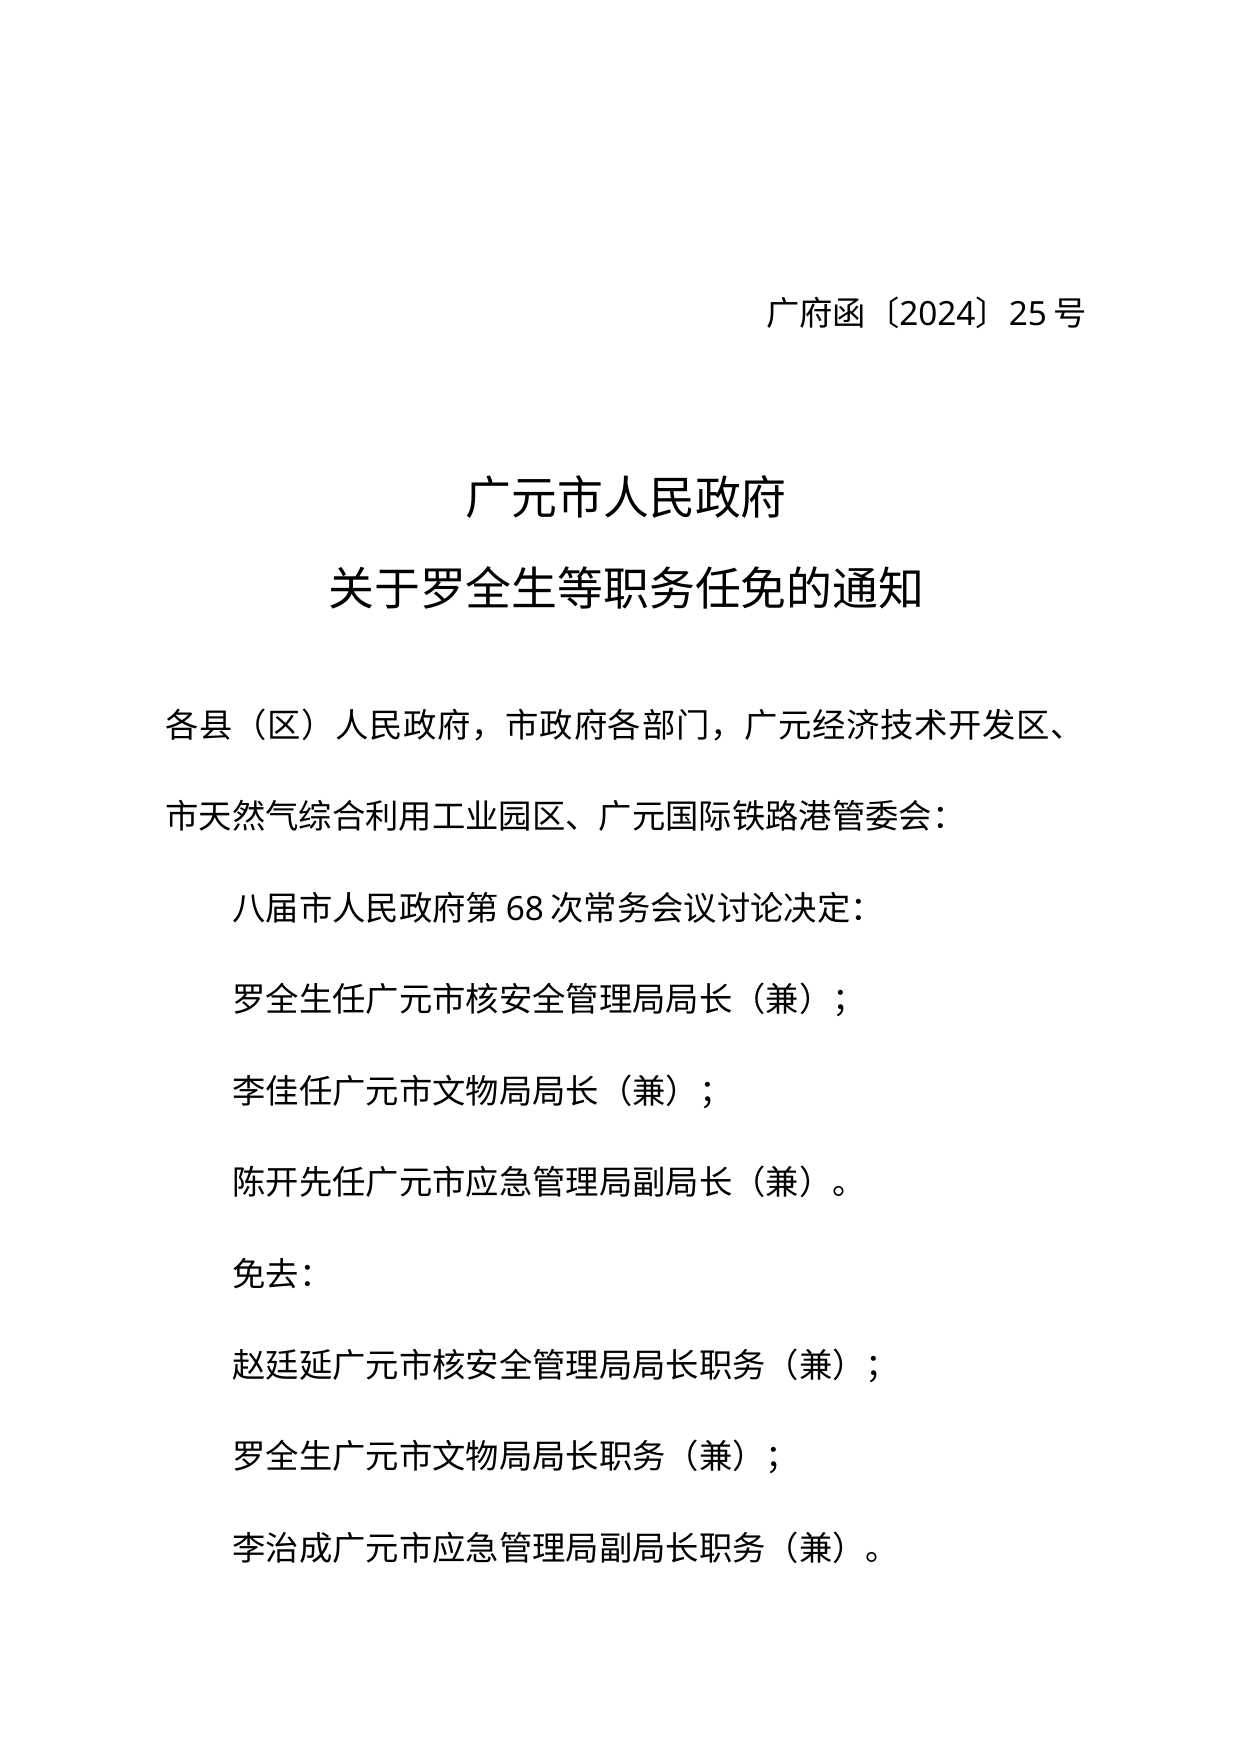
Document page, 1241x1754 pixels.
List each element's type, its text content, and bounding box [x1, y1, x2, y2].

text 赵廷延广元市核安全管理局局长职务（兼）； [165, 1317, 1087, 1409]
text 罗全生任广元市核安全管理局局长（兼）； [165, 951, 1087, 1043]
text 陈开先任广元市应急管理局副局长（兼）。 [165, 1134, 1087, 1226]
text 免去： [165, 1226, 1087, 1317]
text 罗全生广元市文物局局长职务（兼）； [165, 1409, 1087, 1500]
text 李佳任广元市文物局局长（兼）； [165, 1043, 1087, 1134]
text 八届市人民政府第68次常务会议讨论决定： [165, 860, 1087, 951]
text 广元市人民政府 [165, 448, 1087, 540]
text 各县（区）人民政府，市政府各部门，广元经济技术开发区、市天然气综合利用工业园区、广元国际铁路港管委会： [165, 677, 1087, 860]
text 广府函〔2024〕25号 [165, 266, 1087, 357]
text 李治成广元市应急管理局副局长职务（兼）。 [165, 1500, 1087, 1592]
text 关于罗全生等职务任免的通知 [165, 540, 1087, 631]
